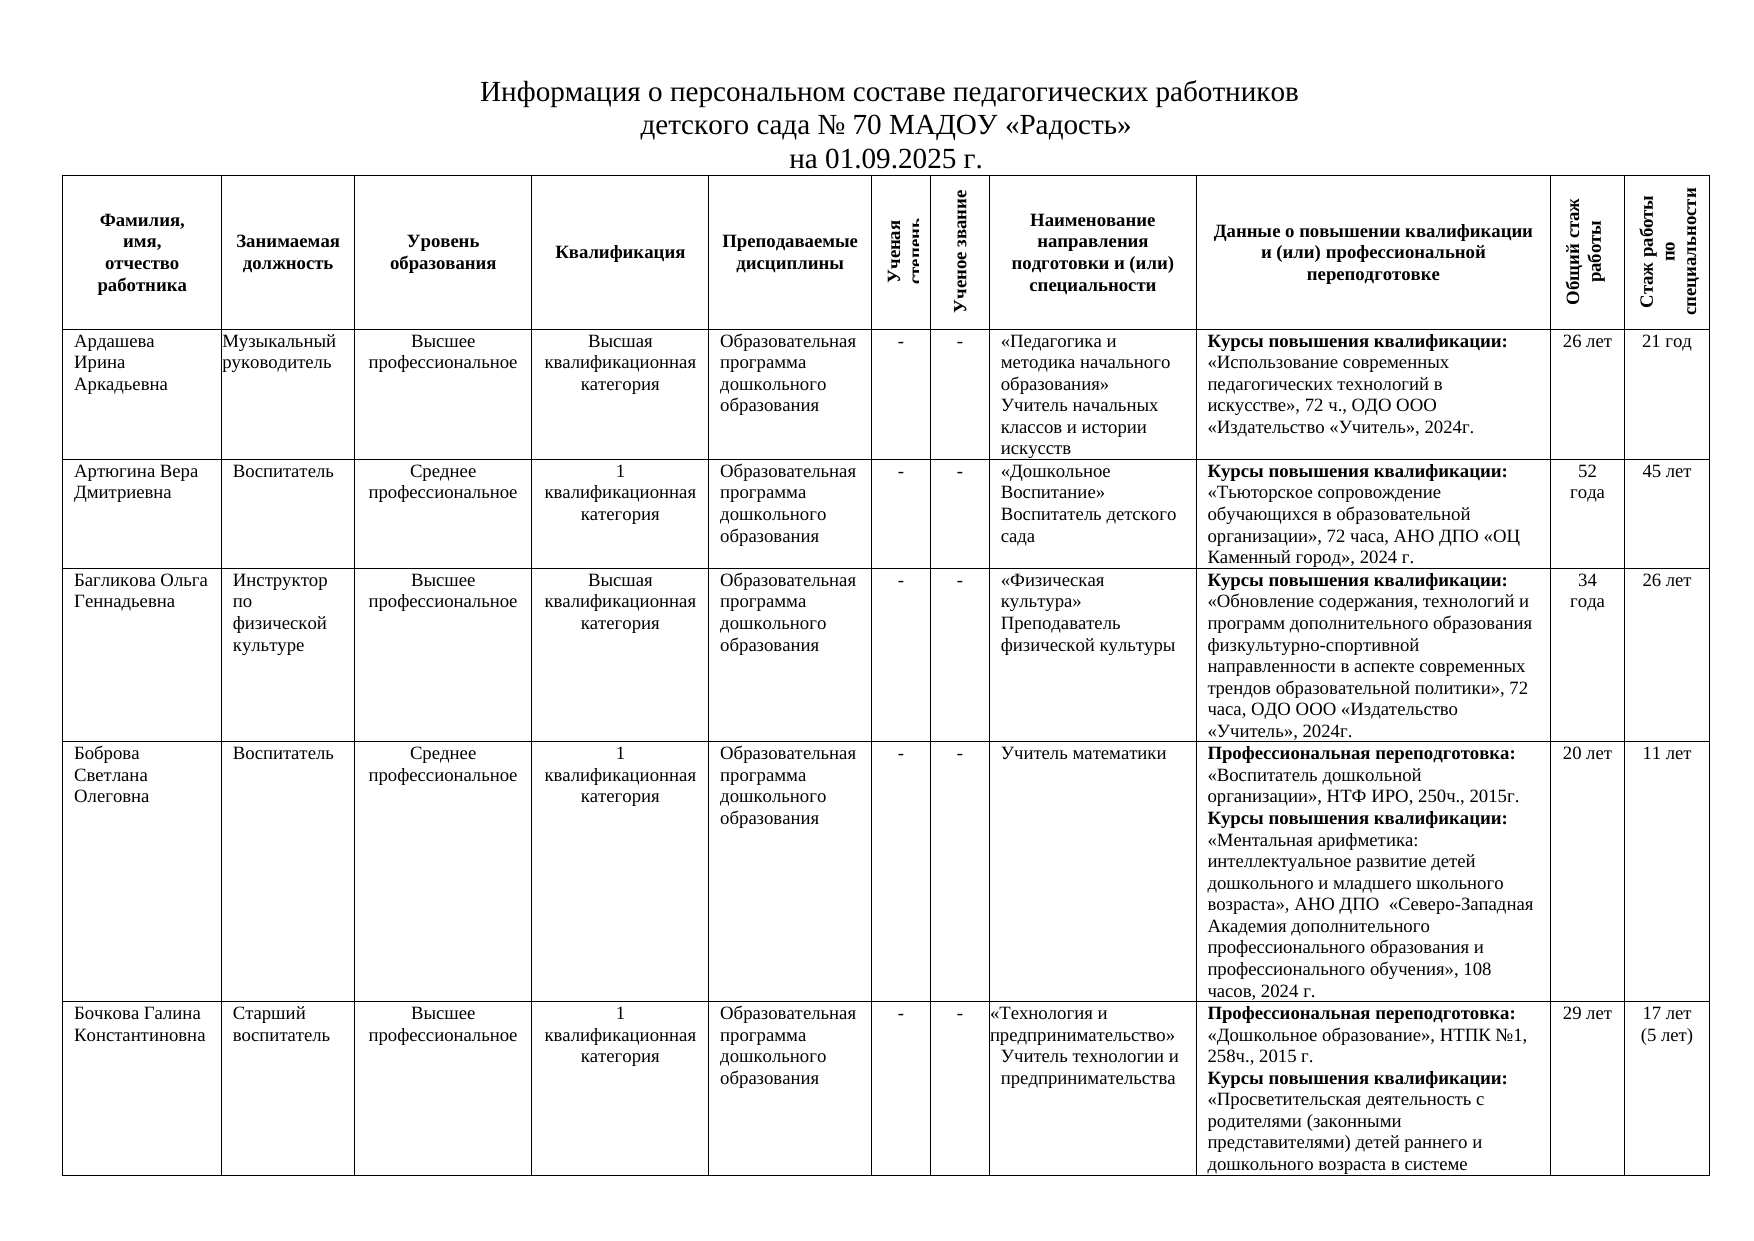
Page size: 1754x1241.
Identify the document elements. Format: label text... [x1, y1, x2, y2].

table_cell Воспитатель [222, 460, 354, 568]
table_cell «Физическая культура» Преподаватель физической культуры [990, 569, 1196, 741]
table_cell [63, 1002, 221, 1174]
table_cell 34 года [1551, 569, 1624, 741]
table_cell Среднее профессиональное [355, 460, 531, 568]
table_cell «Дошкольное Воспитание» Воспитатель детского сада [990, 460, 1196, 568]
table_header Ученое звание [931, 176, 989, 328]
table_cell 1 квалификационная категория [532, 742, 708, 1001]
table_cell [1197, 1002, 1550, 1174]
table_cell 20 лет [1551, 742, 1624, 1001]
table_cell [990, 1002, 1196, 1174]
table_cell 1 квалификационная категория [532, 460, 708, 568]
table_cell - [931, 460, 989, 568]
table_cell Воспитатель [222, 742, 354, 1001]
table_cell 29 лет [1551, 1002, 1624, 1174]
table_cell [532, 1002, 708, 1174]
table_cell Среднее профессиональное [355, 742, 531, 1001]
table_header Стаж работы по специальности [1625, 176, 1709, 328]
table_cell 21 год [1625, 330, 1709, 459]
table_header Фамилия, имя, отчество работника [63, 176, 221, 328]
table_cell Старший воспитатель [222, 1002, 354, 1174]
table_cell - [872, 1002, 930, 1174]
table_cell Курсы повышения квалификации: «Тьюторское сопровождение обучающихся в образовательной организации», 72 часа, АНО ДПО «ОЦ Каменный город», 2024 г. [1197, 460, 1550, 568]
table_cell Музыкальный руководитель [222, 330, 354, 459]
table_cell 26 лет [1551, 330, 1624, 459]
table_cell - [872, 742, 930, 1001]
table_cell Курсы повышения квалификации: «Использование современных педагогических технологий в искусстве», 72 ч., ОДО ООО «Издательство «Учитель», 2024г. [1197, 330, 1550, 459]
table_header Квалификация [532, 176, 708, 328]
table_cell - [931, 1002, 989, 1174]
table_cell 11 лет [1625, 742, 1709, 1001]
table_cell Учитель математики [990, 742, 1196, 1001]
table_cell Артюгина Вера Дмитриевна [63, 460, 221, 568]
table_header Наименование направления подготовки и (или) специальности [990, 176, 1196, 328]
table_cell - [931, 742, 989, 1001]
table_cell Образовательная программа дошкольного образования [709, 742, 871, 1001]
table_header Уровень образования [355, 176, 531, 328]
text на 01.09.2025 г. [74, 141, 1698, 174]
table_cell - [872, 460, 930, 568]
table_header Данные о повышении квалификации и (или) профессиональной переподготовке [1197, 176, 1550, 328]
table_cell Образовательная программа дошкольного образования [709, 330, 871, 459]
table_cell 52 года [1551, 460, 1624, 568]
table_cell Высшее профессиональное [355, 569, 531, 741]
table_cell - [872, 330, 930, 459]
table_cell Профессиональная переподготовка: «Воспитатель дошкольной организации», НТФ ИРО, 250ч., 2015г. Курсы повышения квалификации: «Ментальная арифметика: интеллектуальное развитие детей дошкольного и младшего школьного возраста», АНО ДПО «Северо-Западная Академия дополнительного профессионального образования и профессионального обучения», 108 часов, 2024 г. [1197, 742, 1550, 1001]
text детского сада № 70 МАДОУ «Радость» [74, 107, 1698, 141]
text Информация о персональном составе педагогических работников [74, 74, 1698, 107]
table_cell Высшая квалификационная категория [532, 569, 708, 741]
table_cell Боброва Светлана Олеговна [63, 742, 221, 1001]
table_cell Образовательная программа дошкольного образования [709, 569, 871, 741]
table_cell - [931, 330, 989, 459]
table_cell Курсы повышения квалификации: «Обновление содержания, технологий и программ дополнительного образования физкультурно-спортивной направленности в аспекте современных трендов образовательной политики», 72 часа, ОДО ООО «Издательство «Учитель», 2024г. [1197, 569, 1550, 741]
table_cell 17 лет (5 лет) [1625, 1002, 1709, 1174]
table_cell Образовательная программа дошкольного образования [709, 460, 871, 568]
table_cell «Педагогика и методика начального образования» Учитель начальных классов и истории искусств [990, 330, 1196, 459]
table_cell Инструктор по физической культуре [222, 569, 354, 741]
table_cell Багликова Ольга Геннадьевна [63, 569, 221, 741]
table_header Занимаемая должность [222, 176, 354, 328]
table_header Общий стаж работы [1551, 176, 1624, 328]
table_header Преподаваемые дисциплины [709, 176, 871, 328]
table_cell 45 лет [1625, 460, 1709, 568]
table_cell - [872, 569, 930, 741]
table_cell Высшее профессиональное [355, 330, 531, 459]
table_cell Ардашева Ирина Аркадьевна [63, 330, 221, 459]
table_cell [709, 1002, 871, 1174]
table_cell - [931, 569, 989, 741]
table_header Ученая степень [872, 176, 930, 328]
table_cell Высшая квалификационная категория [532, 330, 708, 459]
table_cell 26 лет [1625, 569, 1709, 741]
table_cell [355, 1002, 531, 1174]
